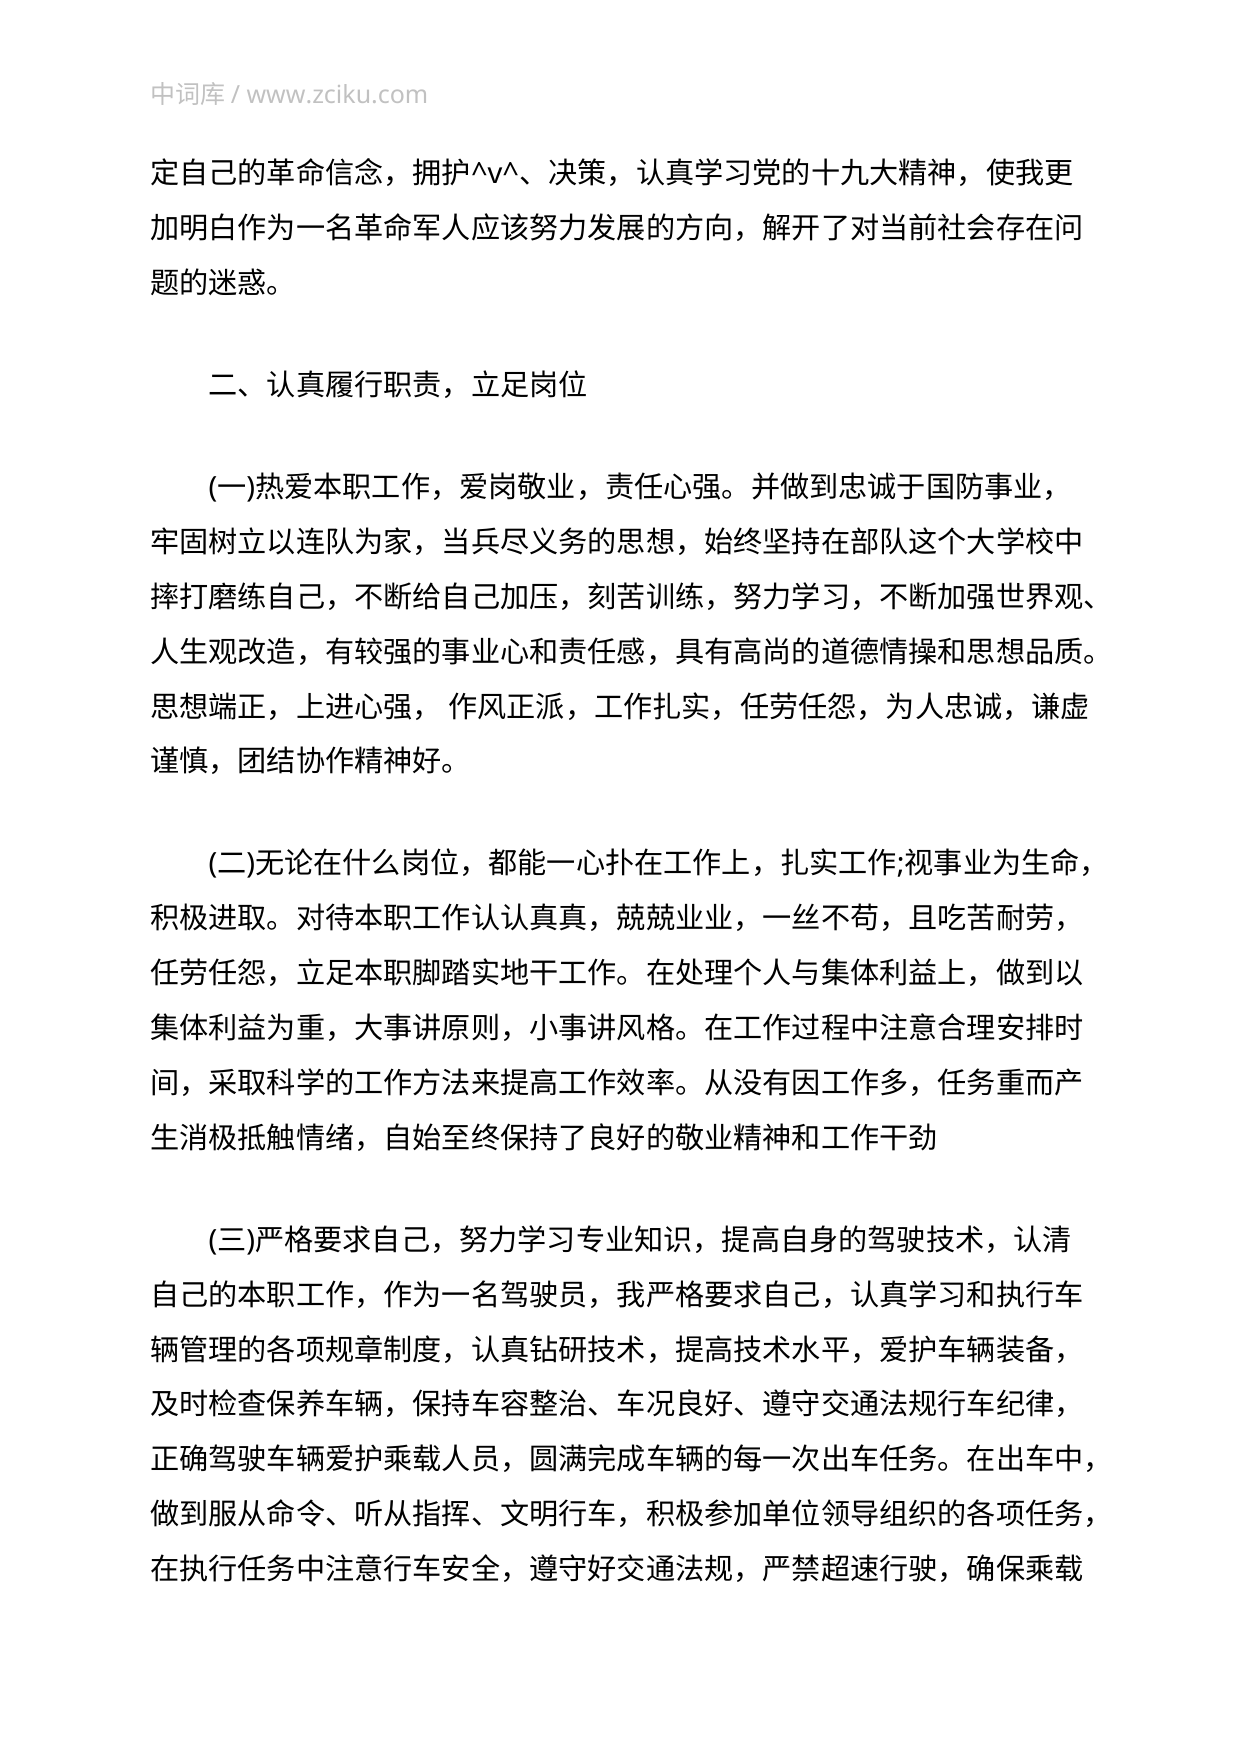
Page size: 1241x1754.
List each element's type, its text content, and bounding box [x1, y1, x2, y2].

text 二、认真履行职责，立足岗位 [150, 362, 1090, 404]
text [150, 1216, 1090, 1588]
text (一)热爱本职工作，爱岗敬业，责任心强。并做到忠诚于国防事业，牢固树立以连队为家，当兵尽义务的思想，始终坚持在部队这个大学校中摔打磨练自己，不断给自己加压，刻苦训练，努力学习，不断加强世界观、人生观改造，有较强的事业心和责任感，具有高尚的道德情操和思想品质。思想端正，上进心强， 作风正派，工作扎实，任劳任怨，为人忠诚，谦虚谨慎，团结协作精神好。 [150, 463, 1090, 780]
text (二)无论在什么岗位，都能一心扑在工作上，扎实工作;视事业为生命，积极进取。对待本职工作认认真真，兢兢业业，一丝不苟，且吃苦耐劳，任劳任怨，立足本职脚踏实地干工作。在处理个人与集体利益上，做到以集体利益为重，大事讲原则，小事讲风格。在工作过程中注意合理安排时间，采取科学的工作方法来提高工作效率。从没有因工作多，任务重而产生消极抵触情绪，自始至终保持了良好的敬业精神和工作干劲 [150, 840, 1090, 1157]
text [150, 150, 1090, 302]
